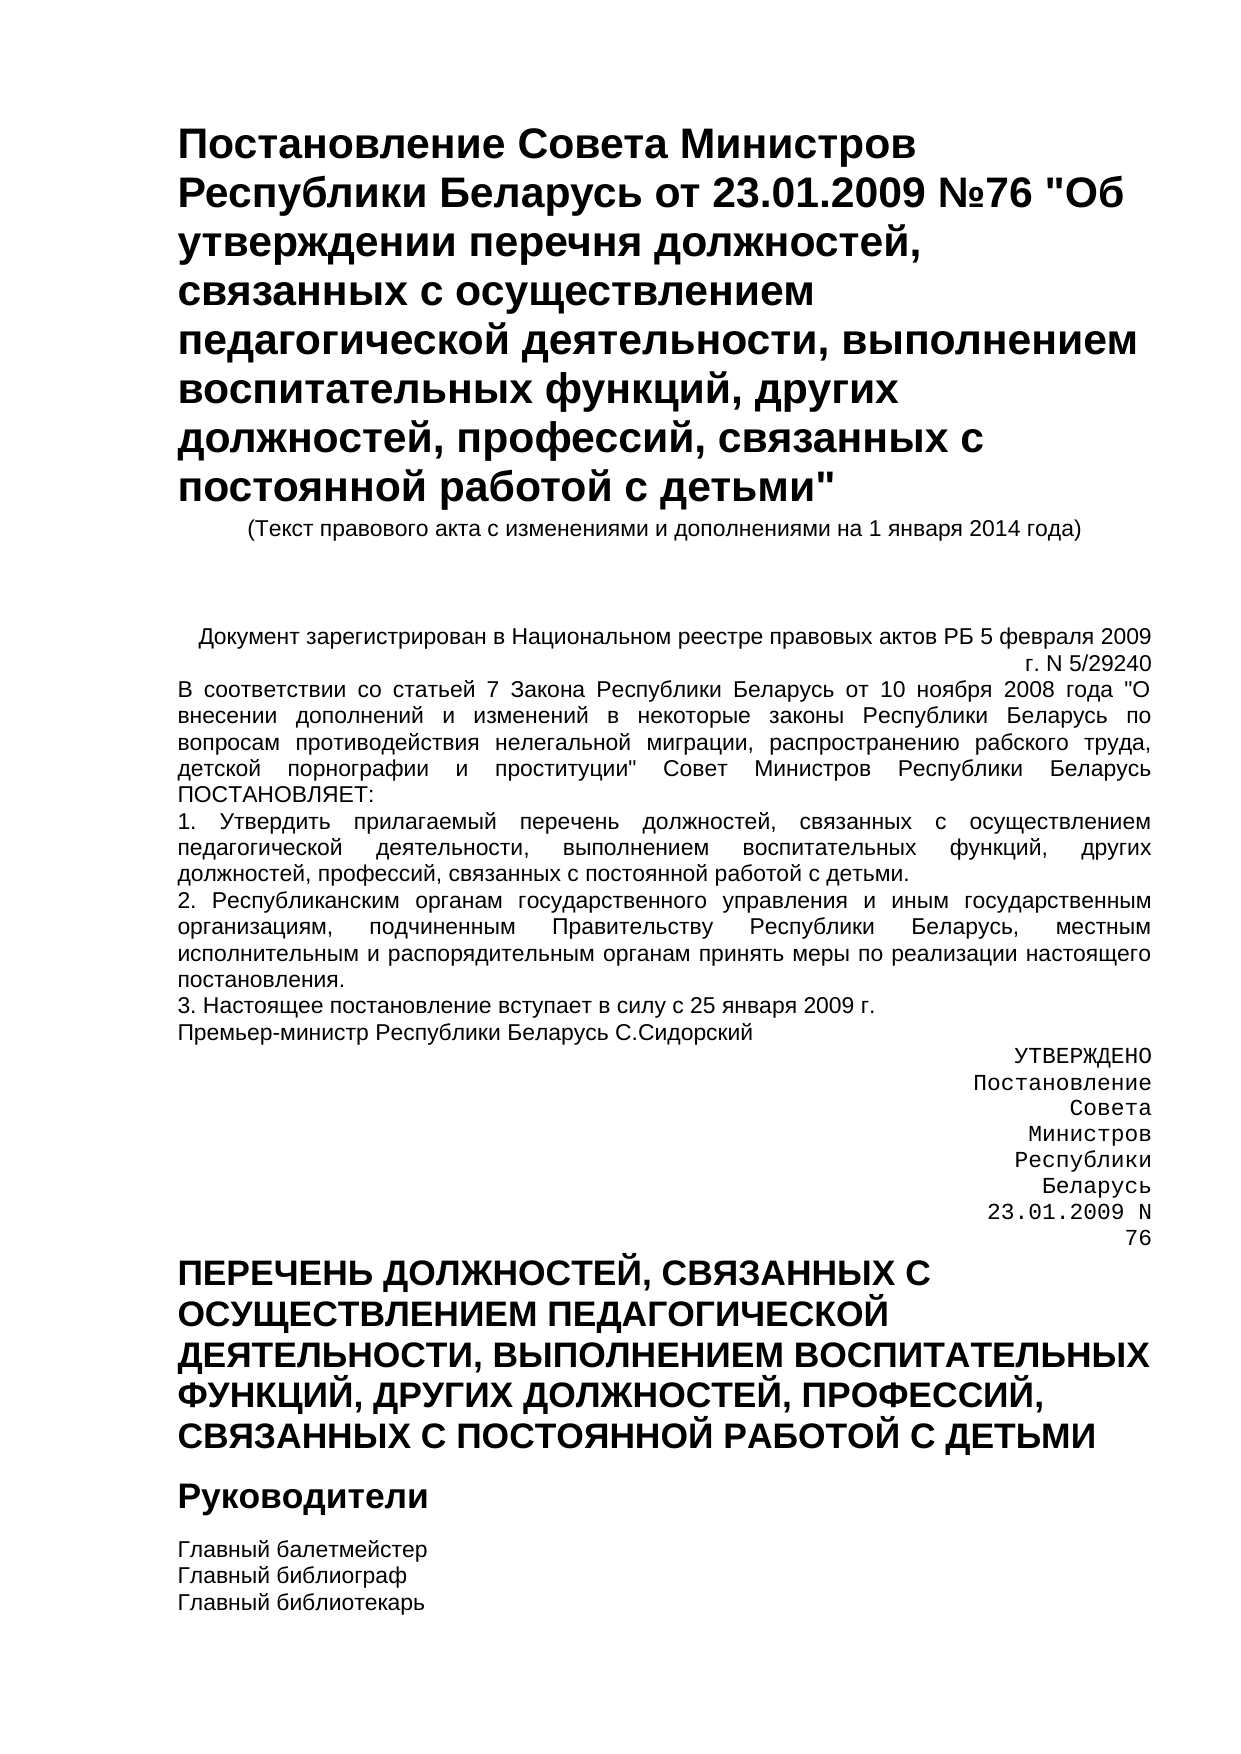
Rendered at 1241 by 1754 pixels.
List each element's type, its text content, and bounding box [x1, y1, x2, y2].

text УТВЕРЖДЕНО [177, 1045, 1152, 1071]
text Главный балетмейстер [177, 1536, 1152, 1562]
text Главный библиотекарь [177, 1588, 1152, 1615]
text Премьер-министр Республики Беларусь С.Сидорский [177, 1018, 1152, 1045]
text 3. Настоящее постановление вступает в силу с 25 января 2009 г. [177, 992, 1152, 1018]
text (Текст правового акта с изменениями и дополнениями на 1 января 2014 года) [177, 514, 1152, 541]
text Документ зарегистрирован в Национальном реестре правовых актов РБ 5 февраля 2009 г. N 5/29240 [177, 623, 1152, 676]
text В соответствии со статьей 7 Закона Республики Беларусь от 10 ноября 2008 года "О внесении дополнений и изменений в некоторые законы Республики Беларусь по вопросам противодействия нелегальной миграции, распространению рабского труда, детской порнографии и проституции" Совет Министров Республики Беларусь ПОСТАНОВЛЯЕТ: [177, 676, 1152, 808]
text ПЕРЕЧЕНЬ ДОЛЖНОСТЕЙ, СВЯЗАННЫХ С ОСУЩЕСТВЛЕНИЕМ ПЕДАГОГИЧЕСКОЙ ДЕЯТЕЛЬНОСТИ, ВЫПОЛНЕНИЕМ ВОСПИТАТЕЛЬНЫХ ФУНКЦИЙ, ДРУГИХ ДОЛЖНОСТЕЙ, ПРОФЕССИЙ, СВЯЗАННЫХ С ПОСТОЯННОЙ РАБОТОЙ С ДЕТЬМИ [177, 1252, 1152, 1456]
text Республики Беларусь [177, 1149, 1152, 1201]
text Руководители [177, 1476, 1152, 1516]
text 2. Республиканским органам государственного управления и иным государственным организациям, подчиненным Правительству Республики Беларусь, местным исполнительным и распорядительным органам принять меры по реализации настоящего постановления. [177, 887, 1152, 992]
text Совета Министров [177, 1097, 1152, 1149]
text Постановление [177, 1071, 1152, 1097]
text 23.01.2009 N 76 [177, 1201, 1152, 1252]
text Главный библиограф [177, 1562, 1152, 1588]
text Постановление Совета Министров Республики Беларусь от 23.01.2009 №76 "Об утверждении перечня должностей, связанных с осуществлением педагогической деятельности, выполнением воспитательных функций, других должностей, профессий, связанных с постоянной работой с детьми" [177, 118, 1152, 511]
text 1. Утвердить прилагаемый перечень должностей, связанных с осуществлением педагогической деятельности, выполнением воспитательных функций, других должностей, профессий, связанных с постоянной работой с детьми. [177, 808, 1152, 887]
